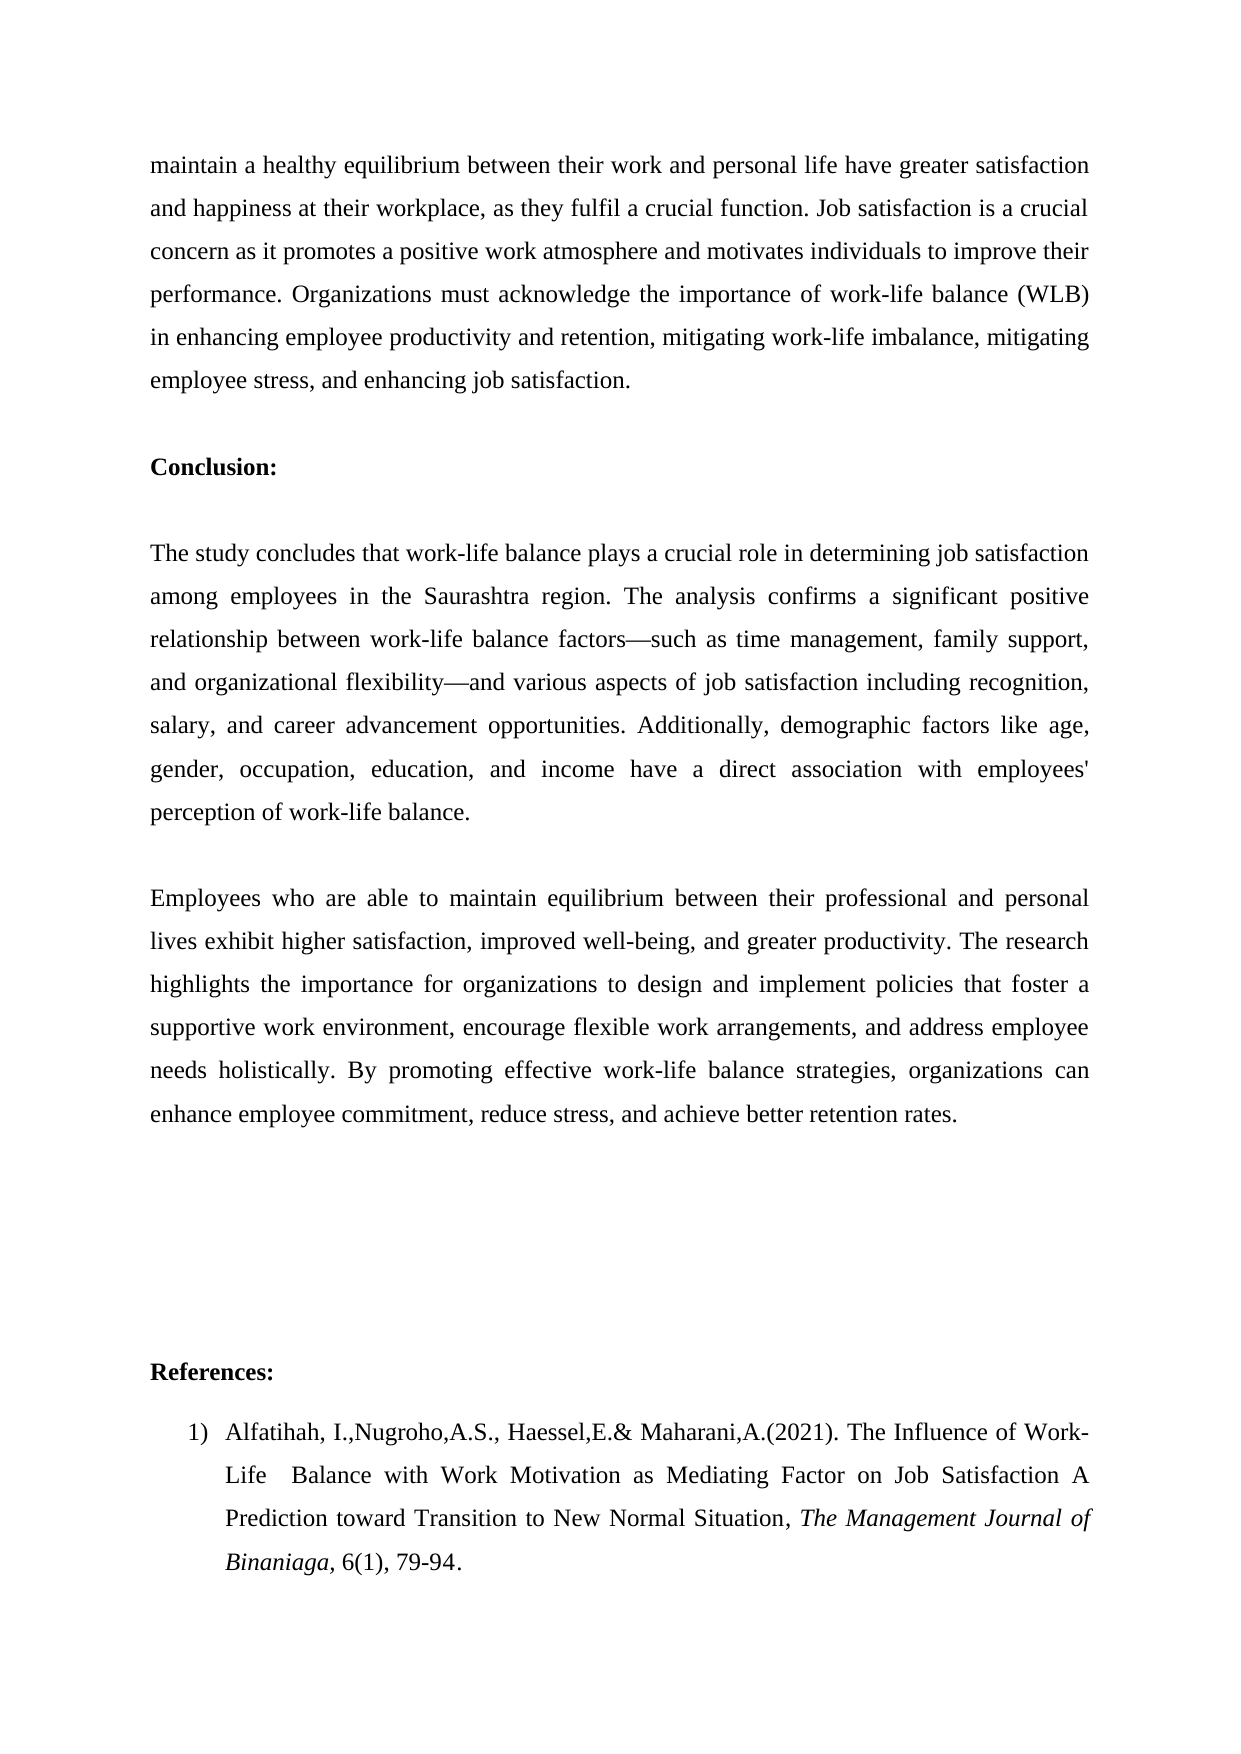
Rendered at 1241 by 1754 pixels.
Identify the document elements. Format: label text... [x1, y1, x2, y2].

text Conclusion: [150, 452, 1090, 481]
text The study concludes that work-life balance plays a crucial role in determining job satisfaction among employees in the Saurashtra region. The analysis confirms a significant positive relationship between work-life balance factors—such as time management, family support, and organizational flexibility—and various aspects of job satisfaction including recognition, salary, and career advancement opportunities. Additionally, demographic factors like age, gender, occupation, education, and income have a direct association with employees' perception of work-life balance. [150, 538, 1090, 826]
list Alfatihah, I.,Nugroho,A.S., Haessel,E.& Maharani,A.(2021). The Influence of Work-Life Balance with Work Motivation as Mediating Factor on Job Satisfaction A Prediction toward Transition to New Normal Situation, The Management Journal of Binaniaga, 6(1), 79-94. [187, 1417, 1090, 1575]
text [150, 150, 1090, 394]
text Employees who are able to maintain equilibrium between their professional and personal lives exhibit higher satisfaction, improved well-being, and greater productivity. The research highlights the importance for organizations to design and implement policies that foster a supportive work environment, encourage flexible work arrangements, and address employee needs holistically. By promoting effective work-life balance strategies, organizations can enhance employee commitment, reduce stress, and achieve better retention rates. [150, 883, 1090, 1127]
text References: [150, 1357, 1090, 1386]
